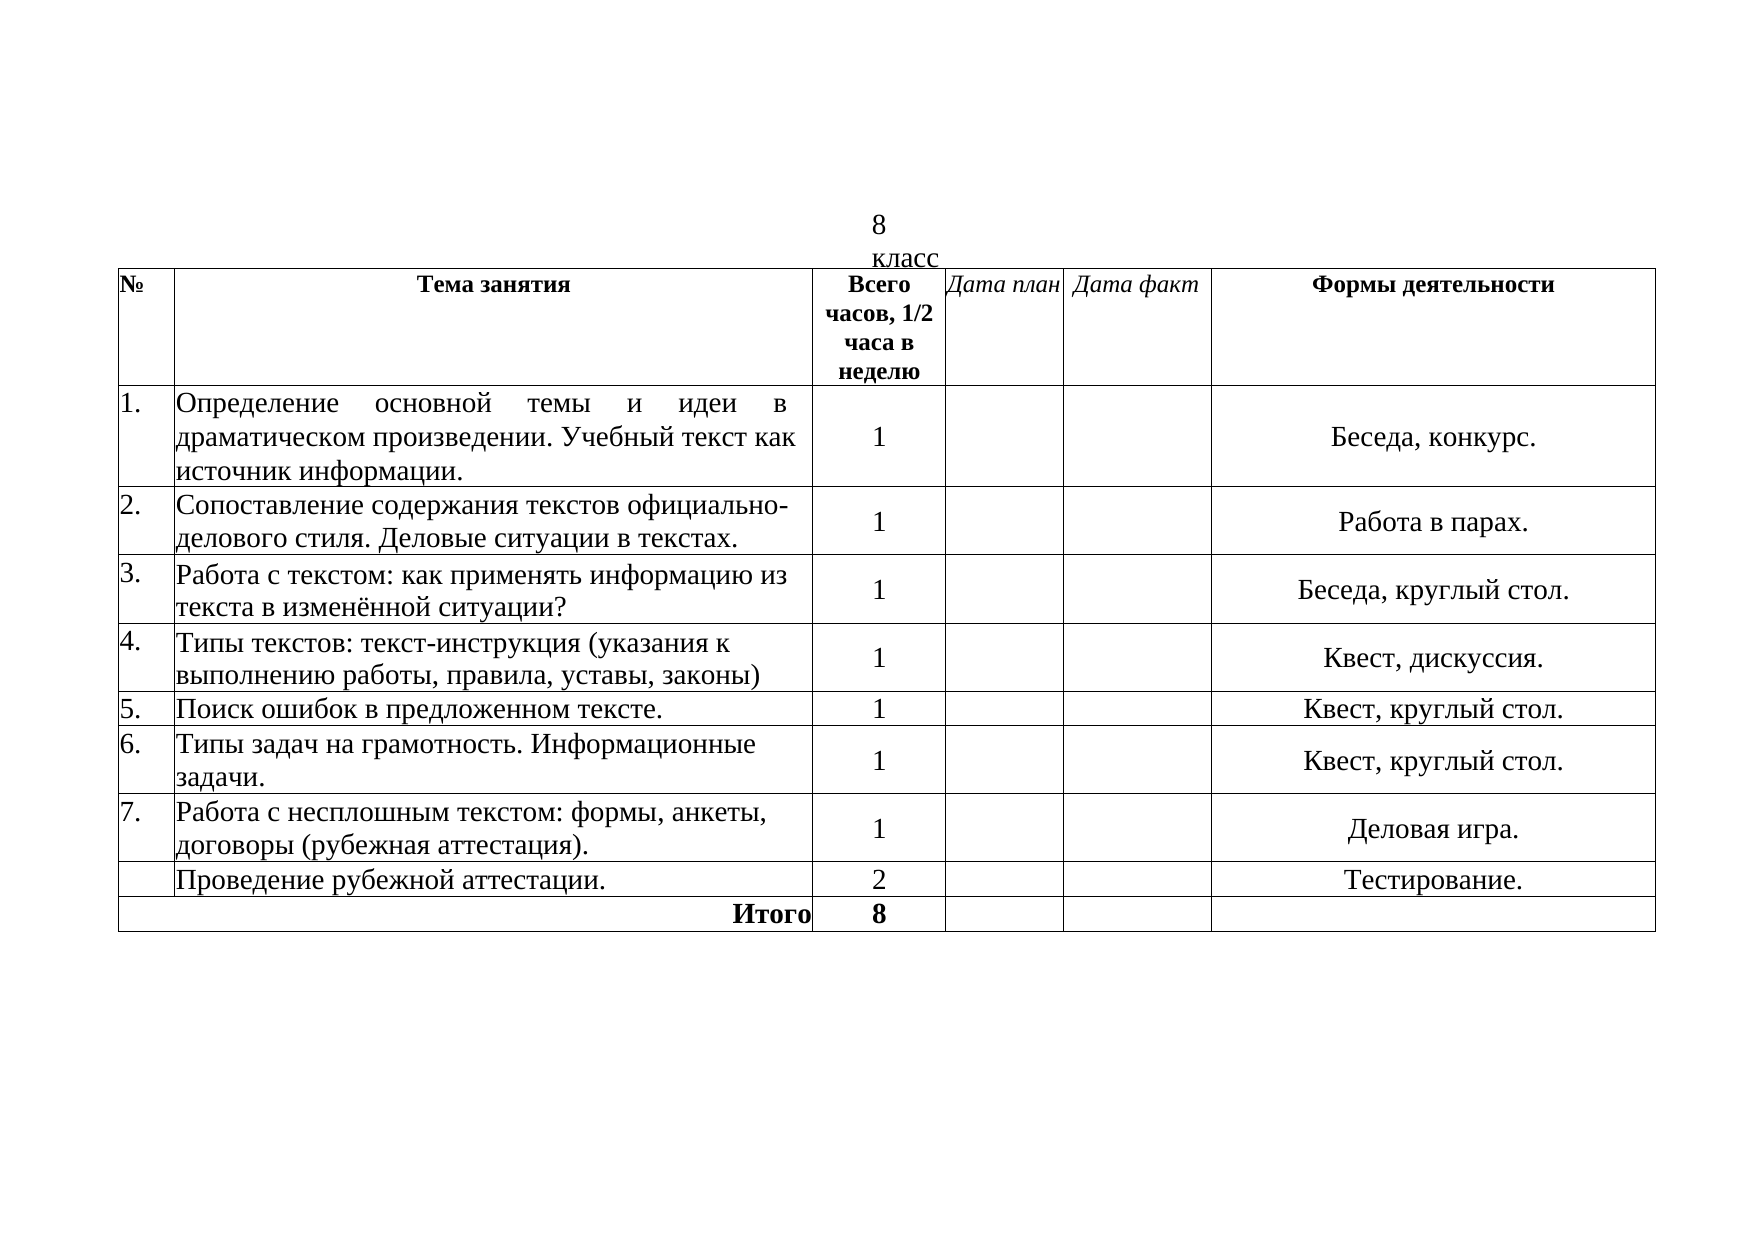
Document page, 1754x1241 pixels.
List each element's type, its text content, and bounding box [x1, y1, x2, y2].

table_cell 1 [813, 692, 945, 725]
table_cell 7. [119, 794, 174, 861]
table_cell Сопоставление содержания текстов официальноделового стиля. Деловые ситуации в текстах. [175, 487, 812, 554]
table_cell 1. [119, 386, 174, 486]
table_cell 2. [119, 487, 174, 554]
table_cell Деловая игра. [1212, 794, 1655, 861]
table_cell Типы задач на грамотность. Информационные задачи. [175, 726, 812, 793]
table_cell [1064, 555, 1211, 622]
table_cell Беседа, круглый стол. [1212, 555, 1655, 622]
table_cell [946, 386, 1063, 486]
table_cell Работа в парах. [1212, 487, 1655, 554]
table_cell 1 [813, 624, 945, 691]
table_header № [119, 269, 174, 384]
table_cell [946, 794, 1063, 861]
table_cell 1 [813, 386, 945, 486]
table_cell [946, 555, 1063, 622]
table_header Дата факт [1064, 269, 1211, 384]
table_cell Итого [119, 897, 812, 931]
table_cell [119, 862, 174, 896]
table_cell [946, 897, 1063, 931]
table_header Всего часов, 1/2 часа в неделю [813, 269, 945, 384]
table_cell 2 [813, 862, 945, 896]
table_cell [1064, 862, 1211, 896]
table_cell [946, 862, 1063, 896]
table_cell 1 [813, 726, 945, 793]
table_cell [1064, 624, 1211, 691]
table_cell Квест, дискуссия. [1212, 624, 1655, 691]
table_cell Определение основной темы и идеи в драматическом произведении. Учебный текст как источник информации. [175, 386, 812, 486]
table_cell 3. [119, 555, 174, 622]
table_cell 1 [813, 794, 945, 861]
table_cell 6. [119, 726, 174, 793]
table_cell [946, 487, 1063, 554]
table_cell Квест, круглый стол. [1212, 726, 1655, 793]
table_cell [1064, 487, 1211, 554]
table_cell [1064, 692, 1211, 725]
table_cell 1 [813, 555, 945, 622]
table_cell 4. [119, 624, 174, 691]
table_cell Типы текстов: текст-инструкция (указания к выполнению работы, правила, уставы, законы) [175, 624, 812, 691]
table_cell Квест, круглый стол. [1212, 692, 1655, 725]
table_header Формы деятельности [1212, 269, 1655, 384]
table_cell [1064, 386, 1211, 486]
table_cell [1064, 794, 1211, 861]
table_cell Поиск ошибок в предложенном тексте. [175, 692, 812, 725]
table_header Тема занятия [175, 269, 812, 384]
table_header Дата план [946, 269, 1063, 384]
table_cell [946, 726, 1063, 793]
table_cell [1064, 726, 1211, 793]
table_cell [1064, 897, 1211, 931]
table_cell [946, 624, 1063, 691]
table_cell [946, 692, 1063, 725]
table_cell Тестирование. [1212, 862, 1655, 896]
table_cell 8 [813, 897, 945, 931]
table_cell Работа с несплошным текстом: формы, анкеты, договоры (рубежная аттестация). [175, 794, 812, 861]
table_cell 1 [813, 487, 945, 554]
table_cell 5. [119, 692, 174, 725]
table_cell [1212, 897, 1655, 931]
table_cell Проведение рубежной аттестации. [175, 862, 812, 896]
table_cell Работа с текстом: как применять информацию из текста в изменённой ситуации? [175, 555, 812, 622]
table_cell Беседа, конкурс. [1212, 386, 1655, 486]
